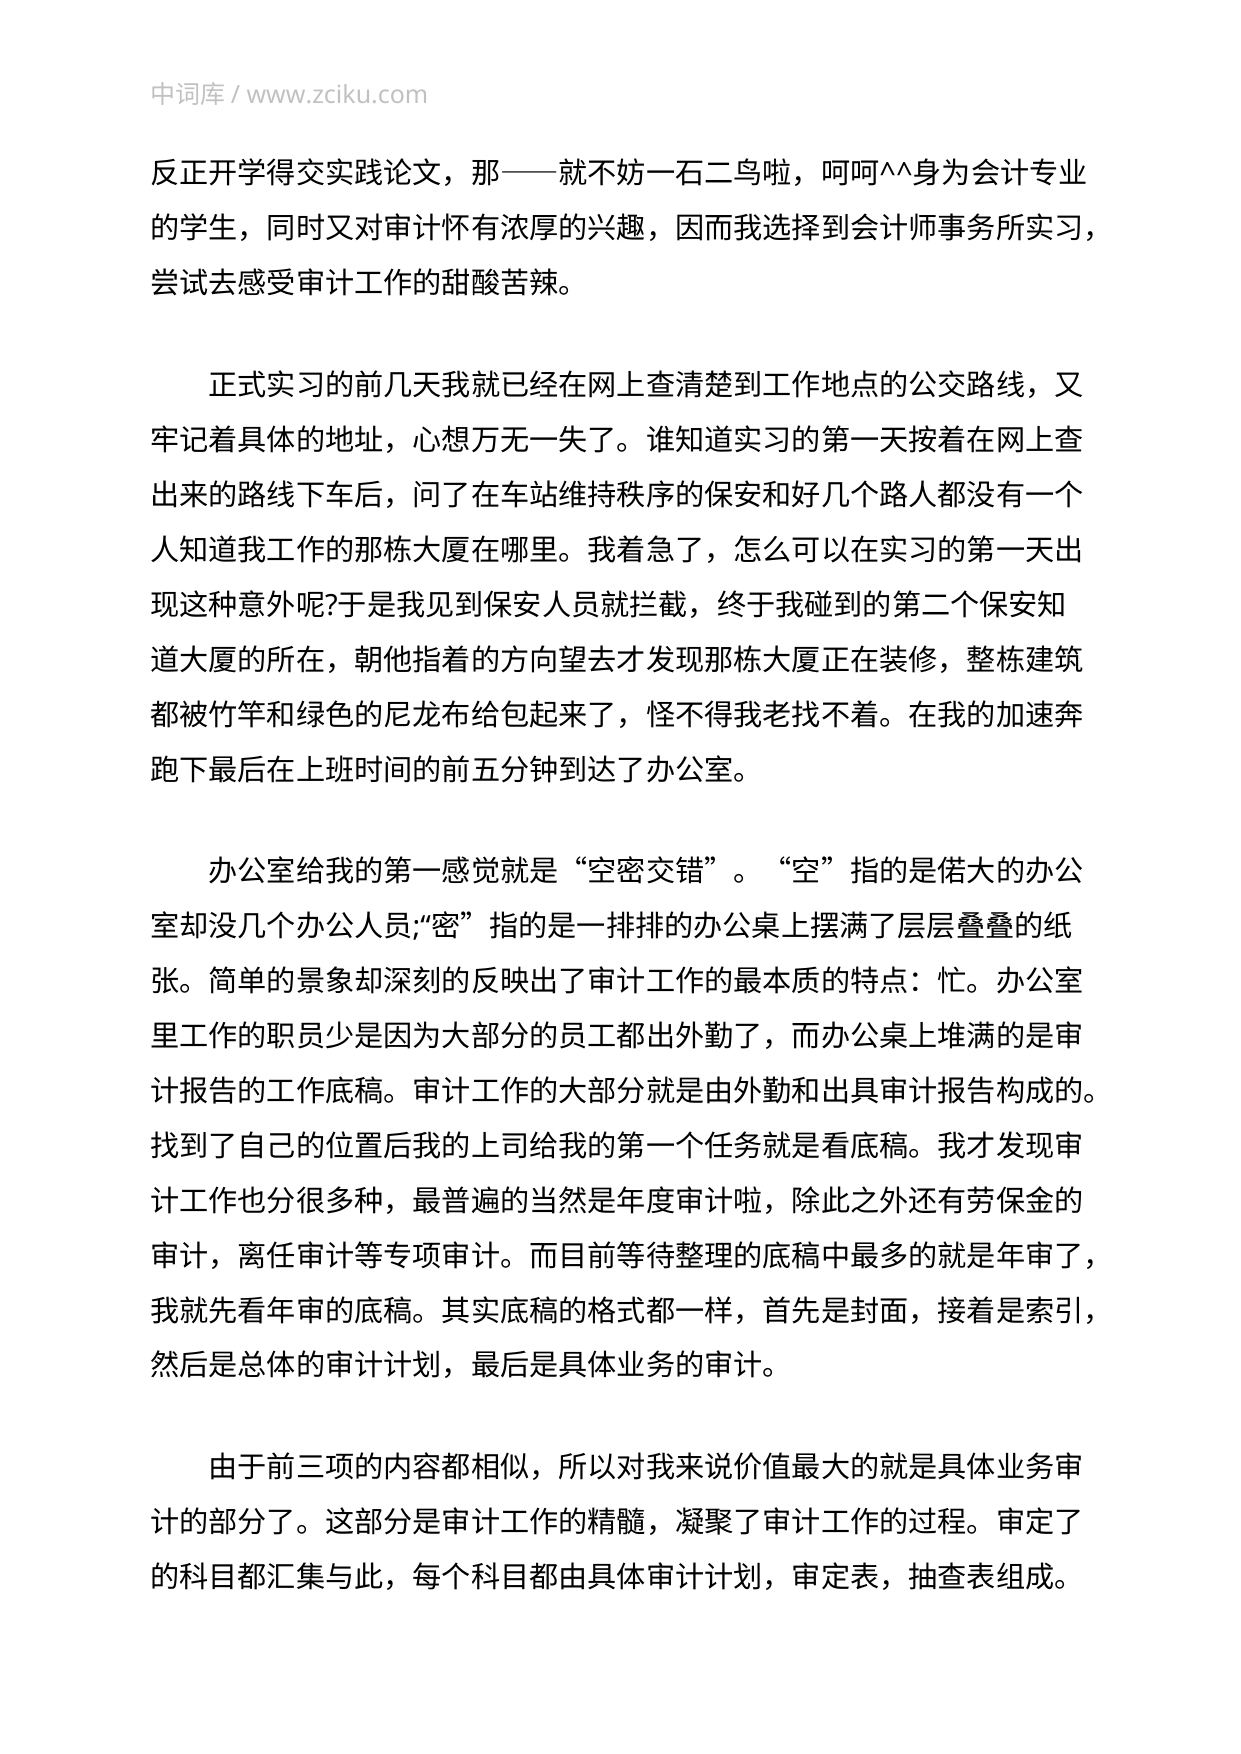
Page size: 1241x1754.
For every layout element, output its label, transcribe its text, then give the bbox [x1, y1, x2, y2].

text 正式实习的前几天我就已经在网上查清楚到工作地点的公交路线，又牢记着具体的地址，心想万无一失了。谁知道实习的第一天按着在网上查出来的路线下车后，问了在车站维持秩序的保安和好几个路人都没有一个人知道我工作的那栋大厦在哪里。我着急了，怎么可以在实习的第一天出现这种意外呢?于是我见到保安人员就拦截，终于我碰到的第二个保安知道大厦的所在，朝他指着的方向望去才发现那栋大厦正在装修，整栋建筑都被竹竿和绿色的尼龙布给包起来了，怪不得我老找不着。在我的加速奔跑下最后在上班时间的前五分钟到达了办公室。 [150, 362, 1090, 788]
text 办公室给我的第一感觉就是“空密交错”。“空”指的是偌大的办公室却没几个办公人员;“密”指的是一排排的办公桌上摆满了层层叠叠的纸张。简单的景象却深刻的反映出了审计工作的最本质的特点：忙。办公室里工作的职员少是因为大部分的员工都出外勤了，而办公桌上堆满的是审计报告的工作底稿。审计工作的大部分就是由外勤和出具审计报告构成的。找到了自己的位置后我的上司给我的第一个任务就是看底稿。我才发现审计工作也分很多种，最普遍的当然是年度审计啦，除此之外还有劳保金的审计，离任审计等专项审计。而目前等待整理的底稿中最多的就是年审了，我就先看年审的底稿。其实底稿的格式都一样，首先是封面，接着是索引，然后是总体的审计计划，最后是具体业务的审计。 [150, 848, 1090, 1384]
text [150, 1444, 1090, 1596]
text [150, 150, 1090, 302]
